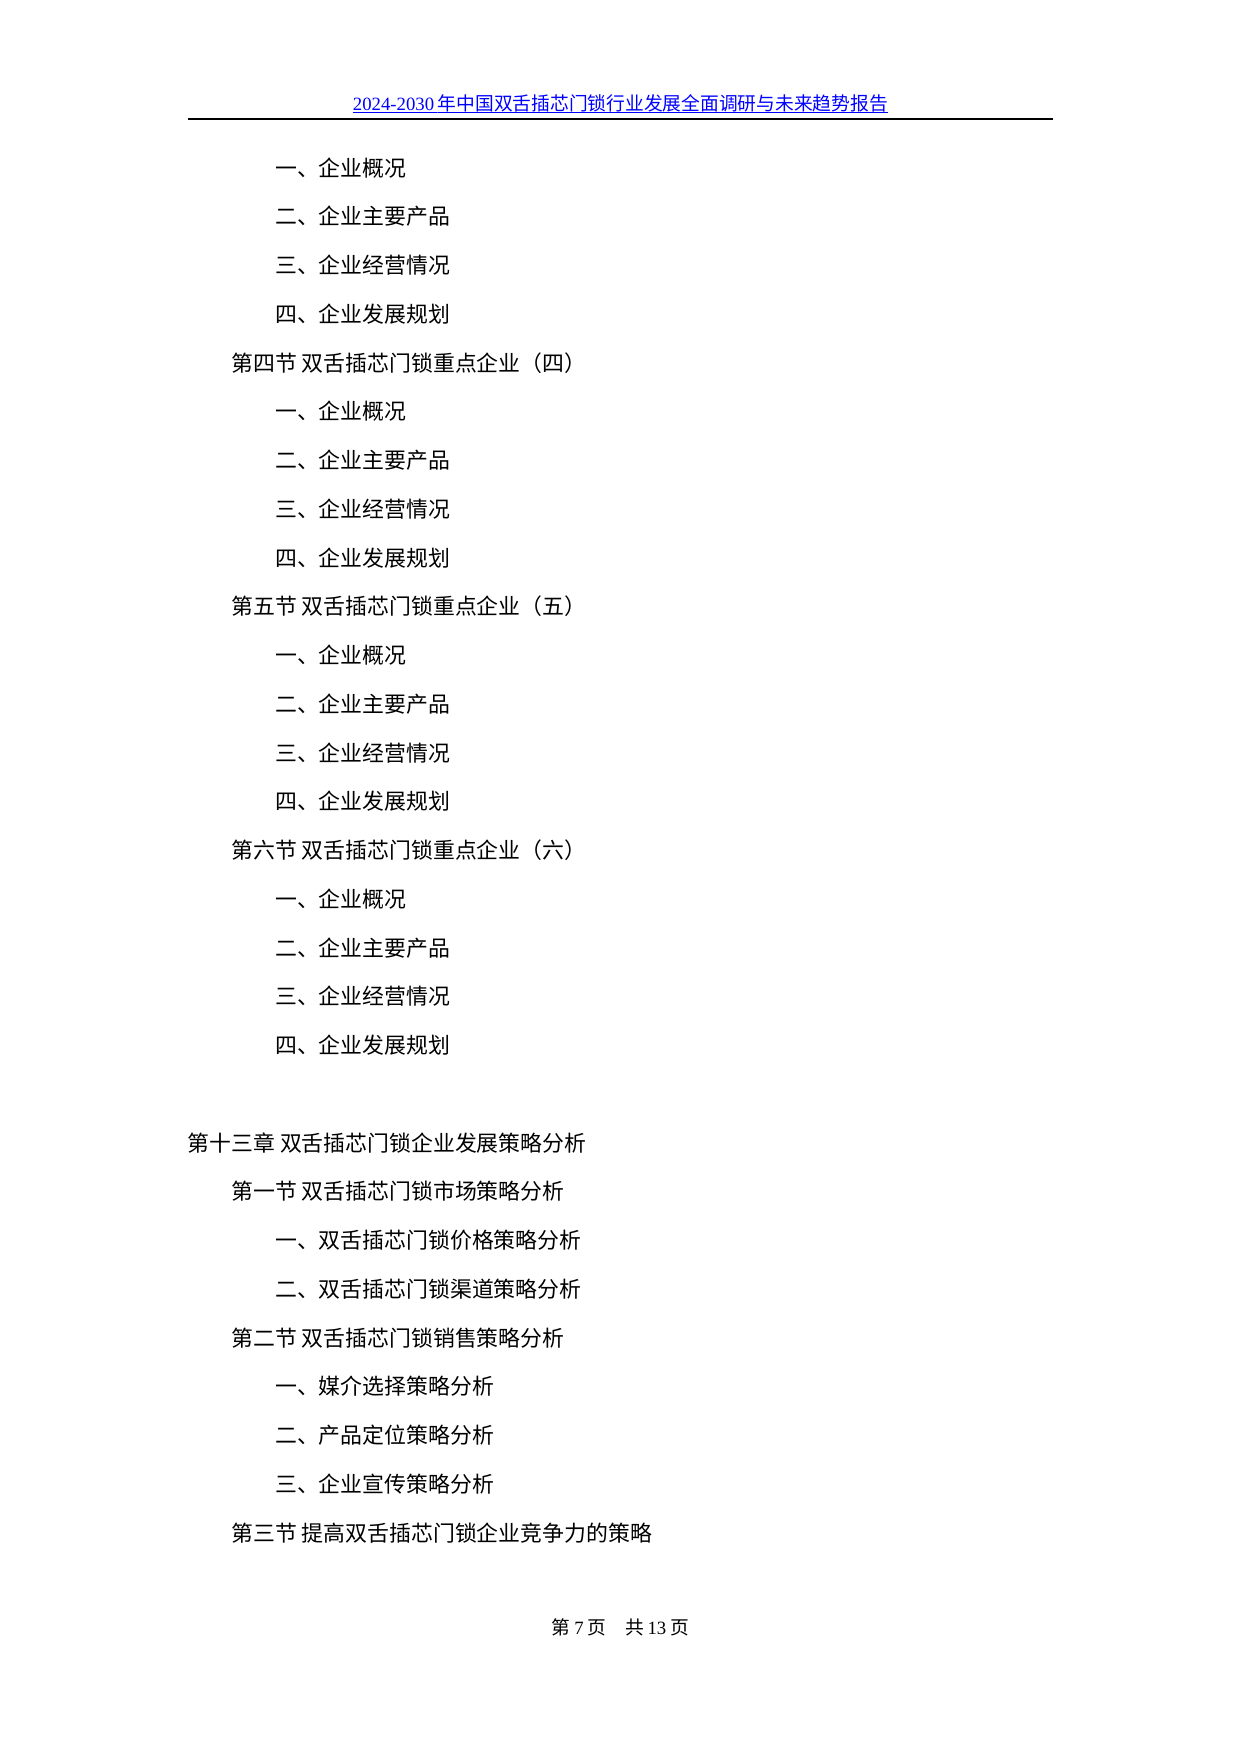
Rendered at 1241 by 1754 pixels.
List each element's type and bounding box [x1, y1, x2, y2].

text [187, 150, 1053, 1548]
